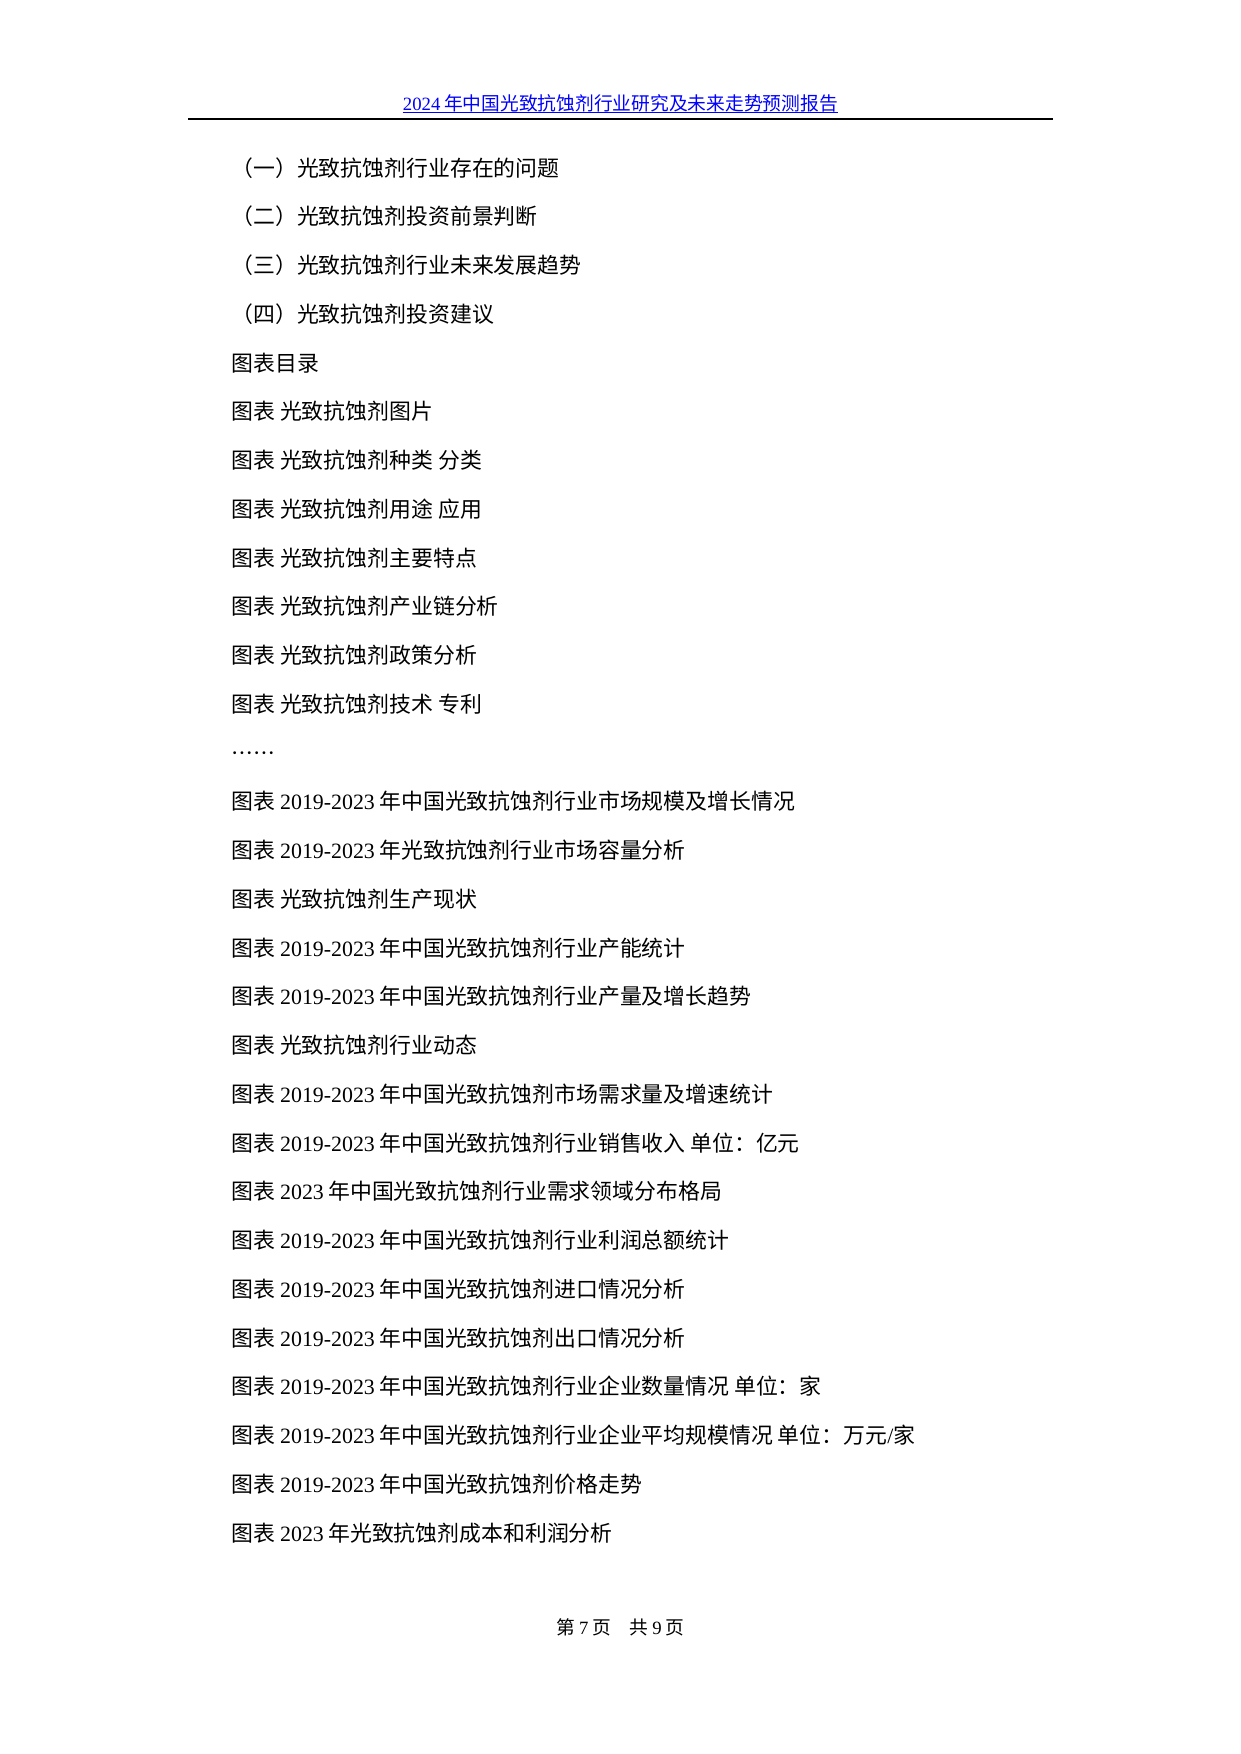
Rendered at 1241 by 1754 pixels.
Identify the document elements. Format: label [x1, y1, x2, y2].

text [187, 150, 1053, 1548]
